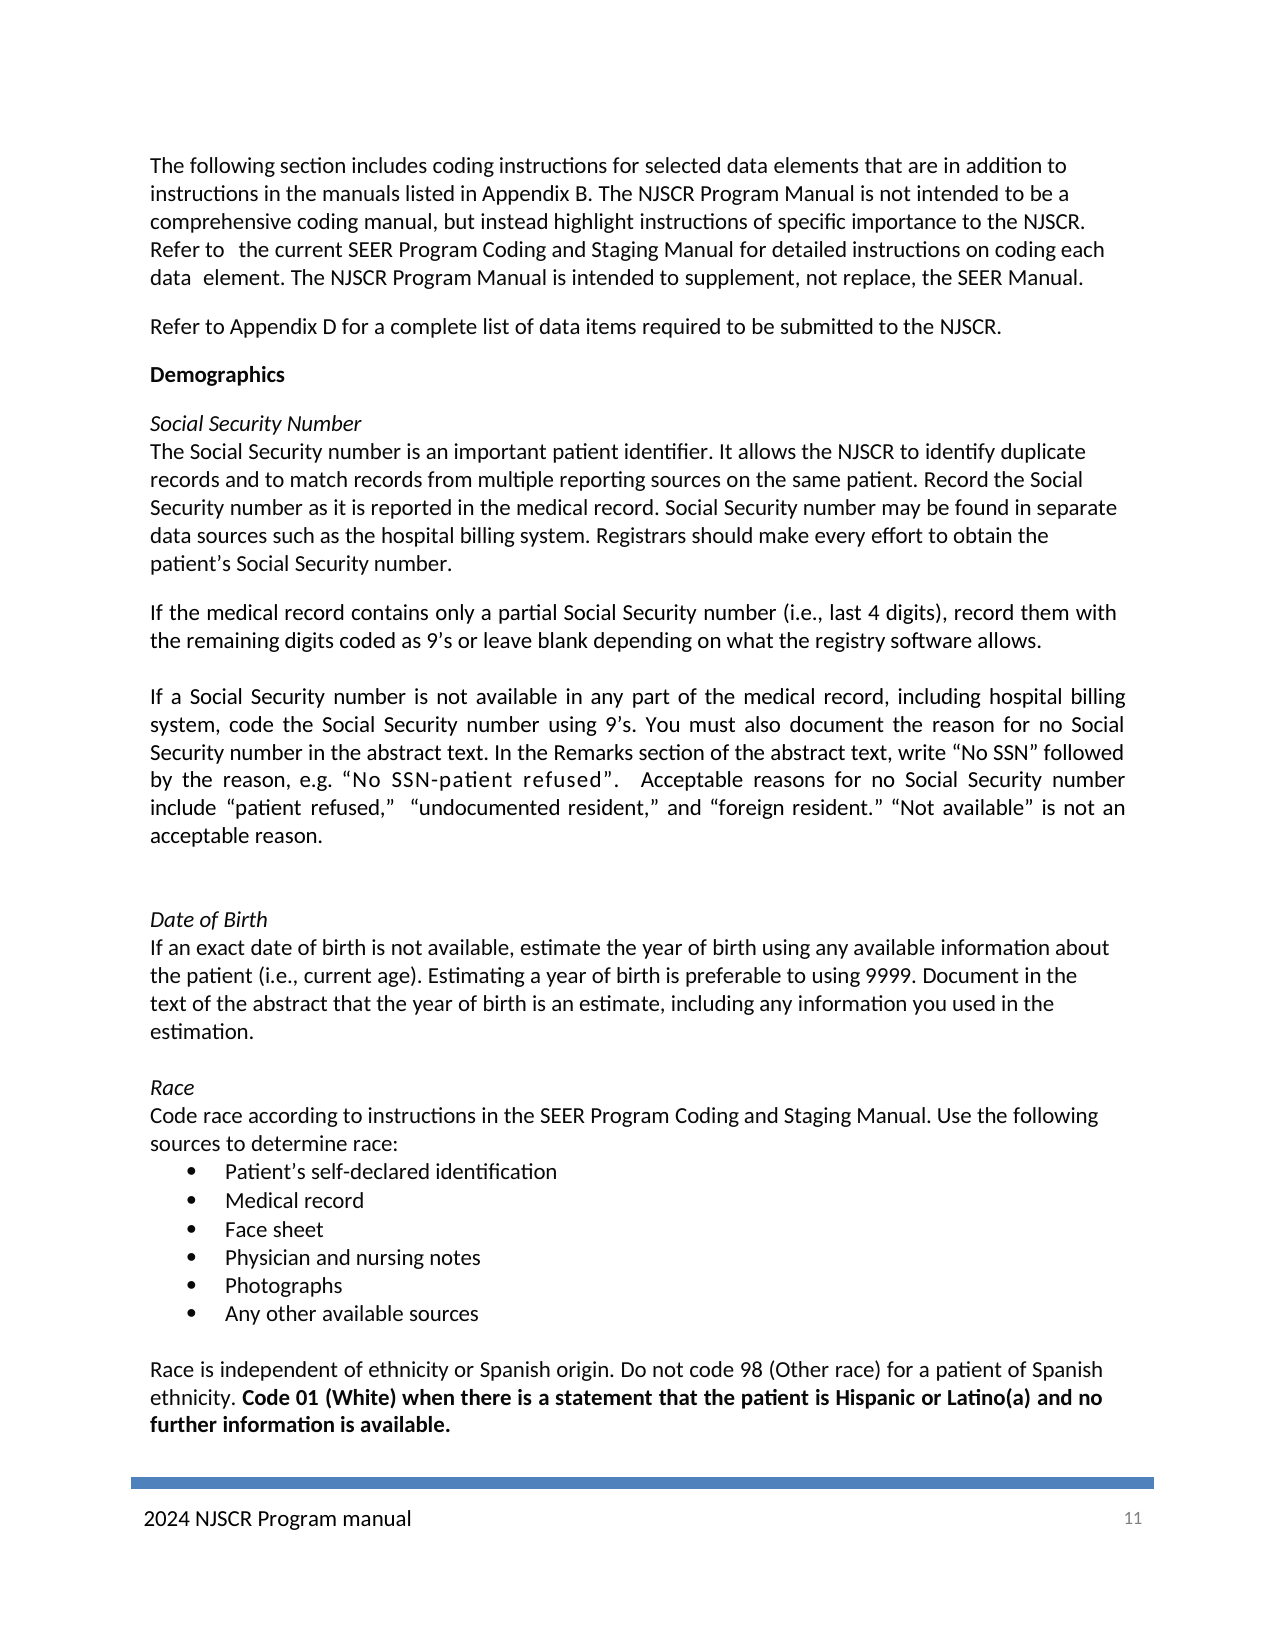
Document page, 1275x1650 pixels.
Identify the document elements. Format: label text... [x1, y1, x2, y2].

text The Social Security number is an important patient identifier. It allows the NJSCR to identify duplicate records and to match records from multiple reporting sources on the same patient. Record the Social Security number as it is reported in the medical record. Social Security number may be found in separate data sources such as the hospital billing system. Registrars should make every effort to obtain the patient’s Social Security number. [150, 437, 1124, 577]
list Medical record [187, 1185, 1154, 1214]
text Date of Birth [150, 905, 1154, 933]
list Photographs [187, 1271, 1154, 1299]
text The following section includes coding instructions for selected data elements that are in addition to instructions in the manuals listed in Appendix B. The NJSCR Program Manual is not intended to be a comprehensive coding manual, but instead highlight instructions of specific importance to the NJSCR. Refer to the current SEER Program Coding and Staging Manual for detailed instructions on coding each data element. The NJSCR Program Manual is intended to supplement, not replace, the SEER Manual. [150, 151, 1124, 291]
text Race [150, 1073, 1154, 1101]
text Code race according to instructions in the SEER Program Coding and Staging Manual. Use the following sources to determine race: [150, 1101, 1154, 1157]
list Face sheet [187, 1214, 1154, 1243]
list Any other available sources [187, 1299, 1154, 1327]
text If an exact date of birth is not available, estimate the year of birth using any available information about the patient (i.e., current age). Estimating a year of birth is preferable to using 9999. Document in the text of the abstract that the year of birth is an estimate, including any information you used in the estimation. [150, 933, 1111, 1045]
text Race is independent of ethnicity or Spanish origin. Do not code 98 (Other race) for a patient of Spanish ethnicity. Code 01 (White) when there is a statement that the patient is Hispanic or Latino(a) and no further information is available. [150, 1355, 1104, 1438]
text If a Social Security number is not available in any part of the medical record, including hospital billing system, code the Social Security number using 9’s. You must also document the reason for no Social Security number in the abstract text. In the Remarks section of the abstract text, write “No SSN” followed by the reason, e.g. “No SSN-patient refused”. Acceptable reasons for no Social Security number include “patient refused,” “undocumented resident,” and “foreign resident.” “Not available” is not an acceptable reason. [150, 682, 1126, 849]
list Patient’s self-declared identification [187, 1157, 1154, 1185]
subtitle Demographics [150, 361, 1154, 389]
text Social Security Number [150, 409, 1154, 437]
text Refer to Appendix D for a complete list of data items required to be submitted to the NJSCR. [150, 312, 1154, 340]
list Physician and nursing notes [187, 1243, 1154, 1271]
text If the medical record contains only a partial Social Security number (i.e., last 4 digits), record them with the remaining digits coded as 9’s or leave blank depending on what the registry software allows. [150, 598, 1124, 654]
